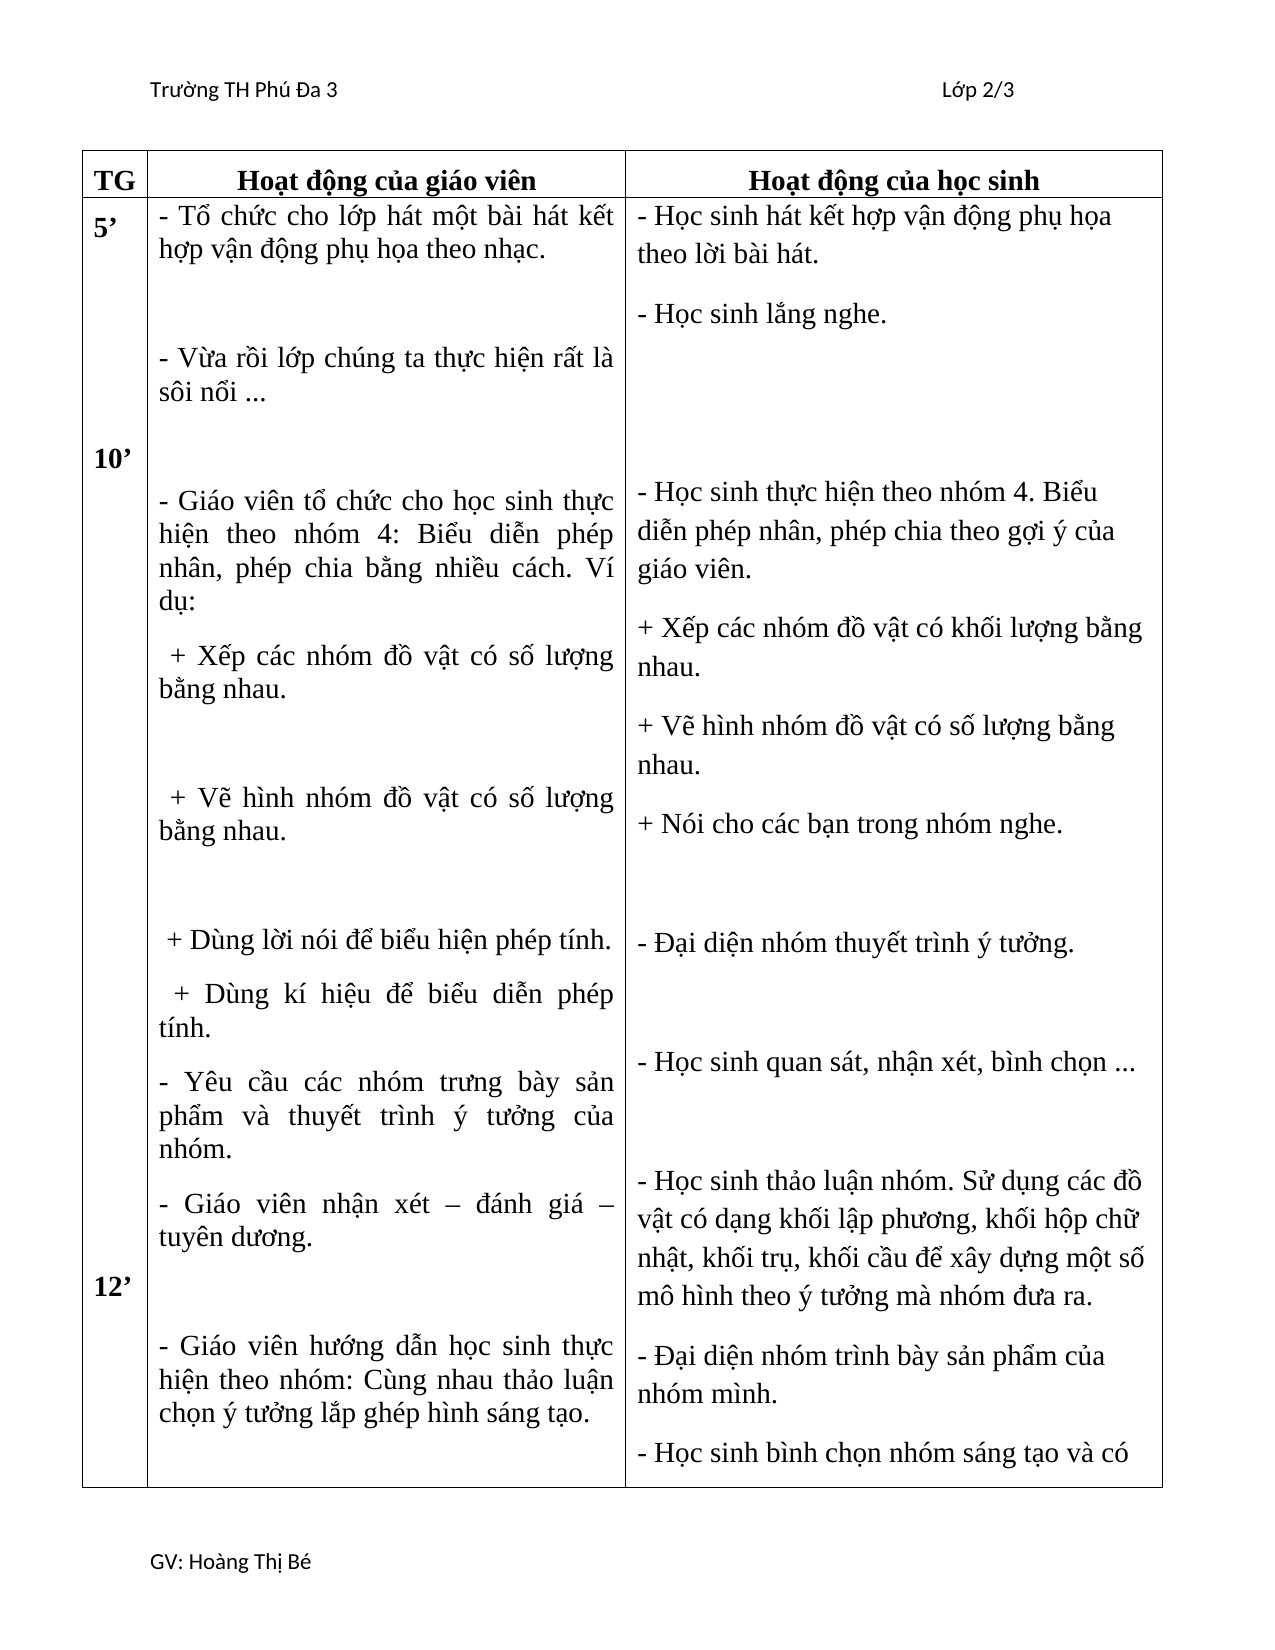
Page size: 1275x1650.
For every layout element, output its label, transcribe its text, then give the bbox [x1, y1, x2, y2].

table_cell 5’ 10’ 12’ 5’ 5’ [83, 198, 147, 1487]
table_header Hoạt động của giáo viên [148, 151, 625, 197]
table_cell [626, 198, 1162, 1487]
table_header TG [83, 151, 147, 197]
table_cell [148, 198, 625, 1487]
table_header Hoạt động của học sinh [626, 151, 1162, 197]
